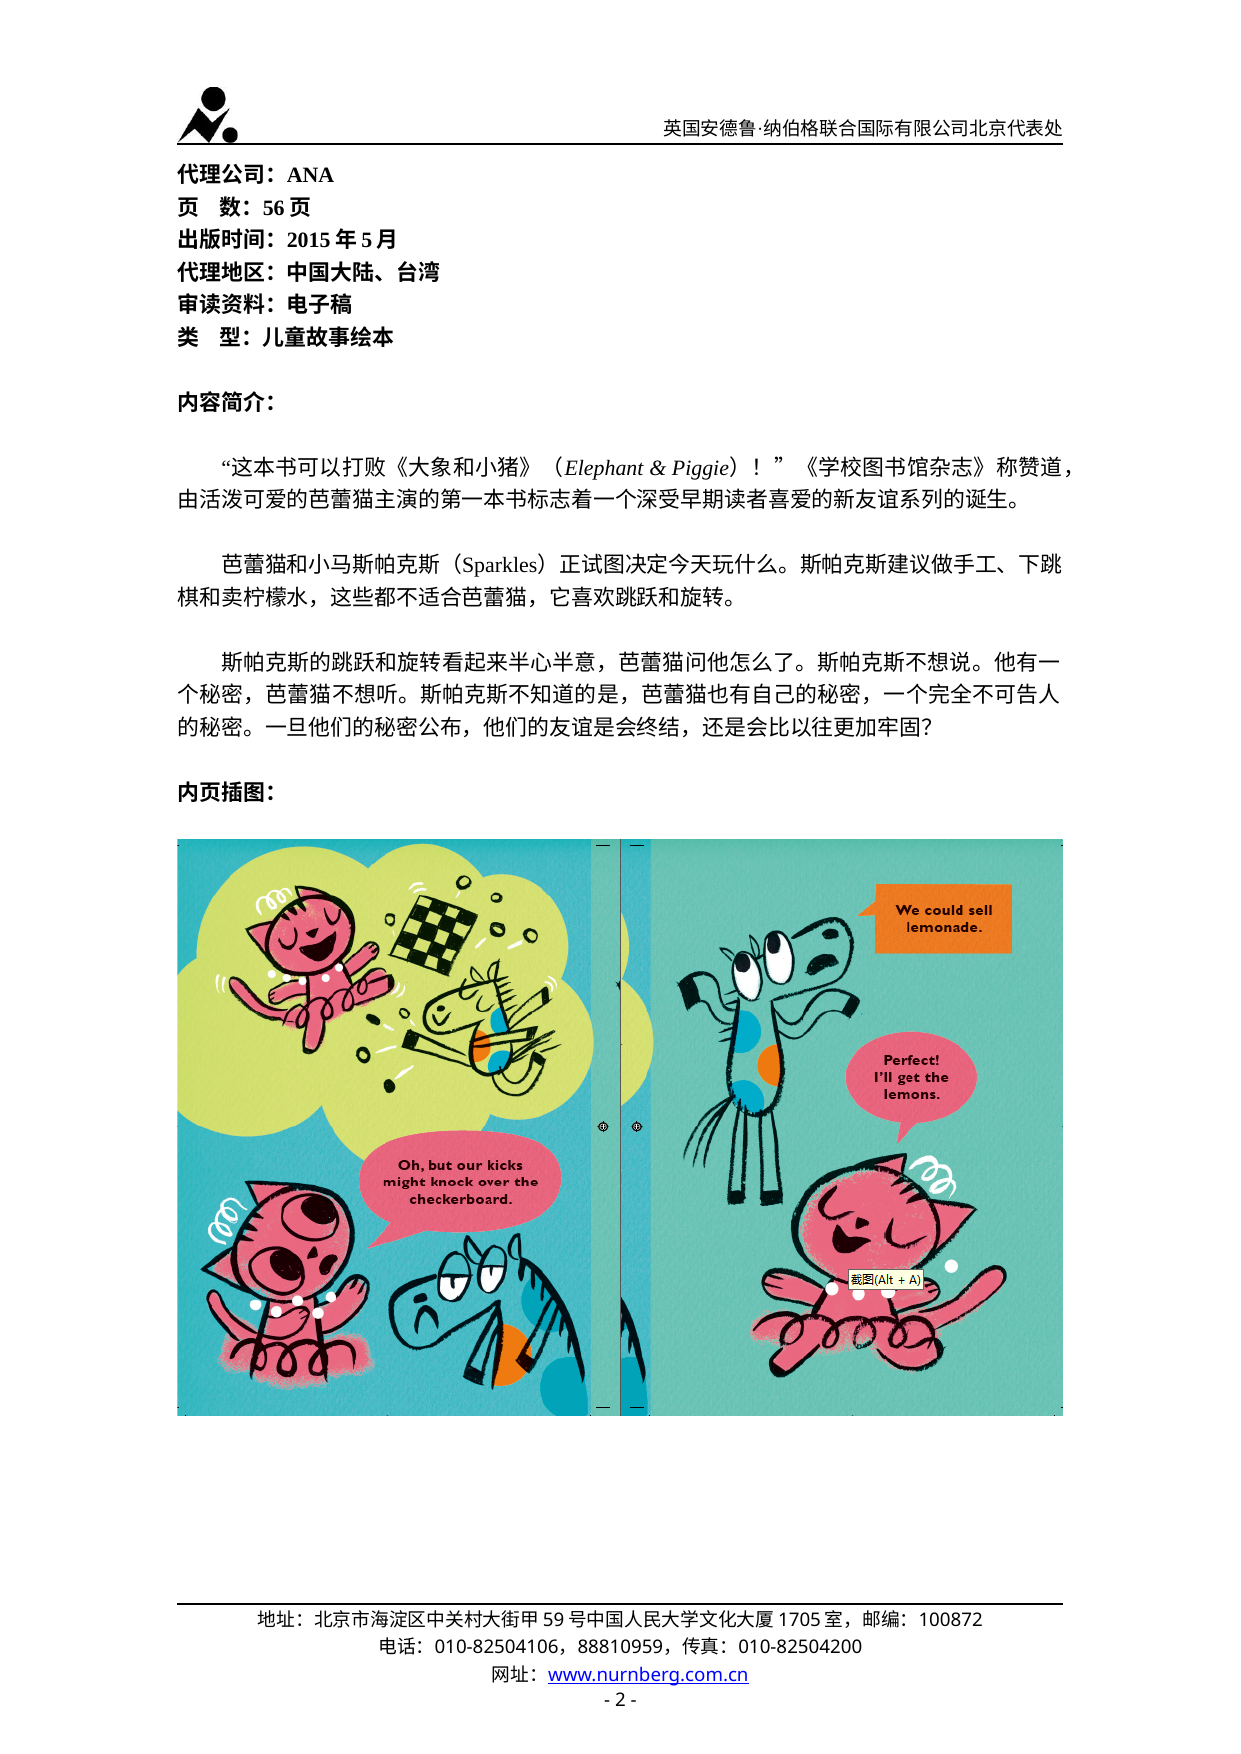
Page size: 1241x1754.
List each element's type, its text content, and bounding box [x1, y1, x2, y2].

text 审读资料：电子稿 [177, 287, 1063, 319]
picture [177, 87, 238, 143]
text 内容简介： [177, 384, 1063, 417]
picture [177, 839, 1063, 1416]
text 芭蕾猫和小马斯帕克斯（Sparkles）正试图决定今天玩什么。斯帕克斯建议做手工、下跳棋和卖柠檬水，这些都不适合芭蕾猫，它喜欢跳跃和旋转。 [177, 547, 1063, 612]
text 代理公司：ANA [177, 157, 1063, 189]
text 页 数：56页 [177, 189, 1063, 222]
text 出版时间：2015年5月 [177, 222, 1063, 254]
text 斯帕克斯的跳跃和旋转看起来半心半意，芭蕾猫问他怎么了。斯帕克斯不想说。他有一个秘密，芭蕾猫不想听。斯帕克斯不知道的是，芭蕾猫也有自己的秘密，一个完全不可告人的秘密。一旦他们的秘密公布，他们的友谊是会终结，还是会比以往更加牢固？ [177, 644, 1063, 742]
text 类 型：儿童故事绘本 [177, 319, 1063, 352]
text “这本书可以打败《大象和小猪》（Elephant & Piggie）！”《学校图书馆杂志》称赞道，由活泼可爱的芭蕾猫主演的第一本书标志着一个深受早期读者喜爱的新友谊系列的诞生。 [177, 449, 1063, 514]
text 内页插图： [177, 774, 1063, 807]
text 代理地区：中国大陆、台湾 [177, 254, 1063, 287]
